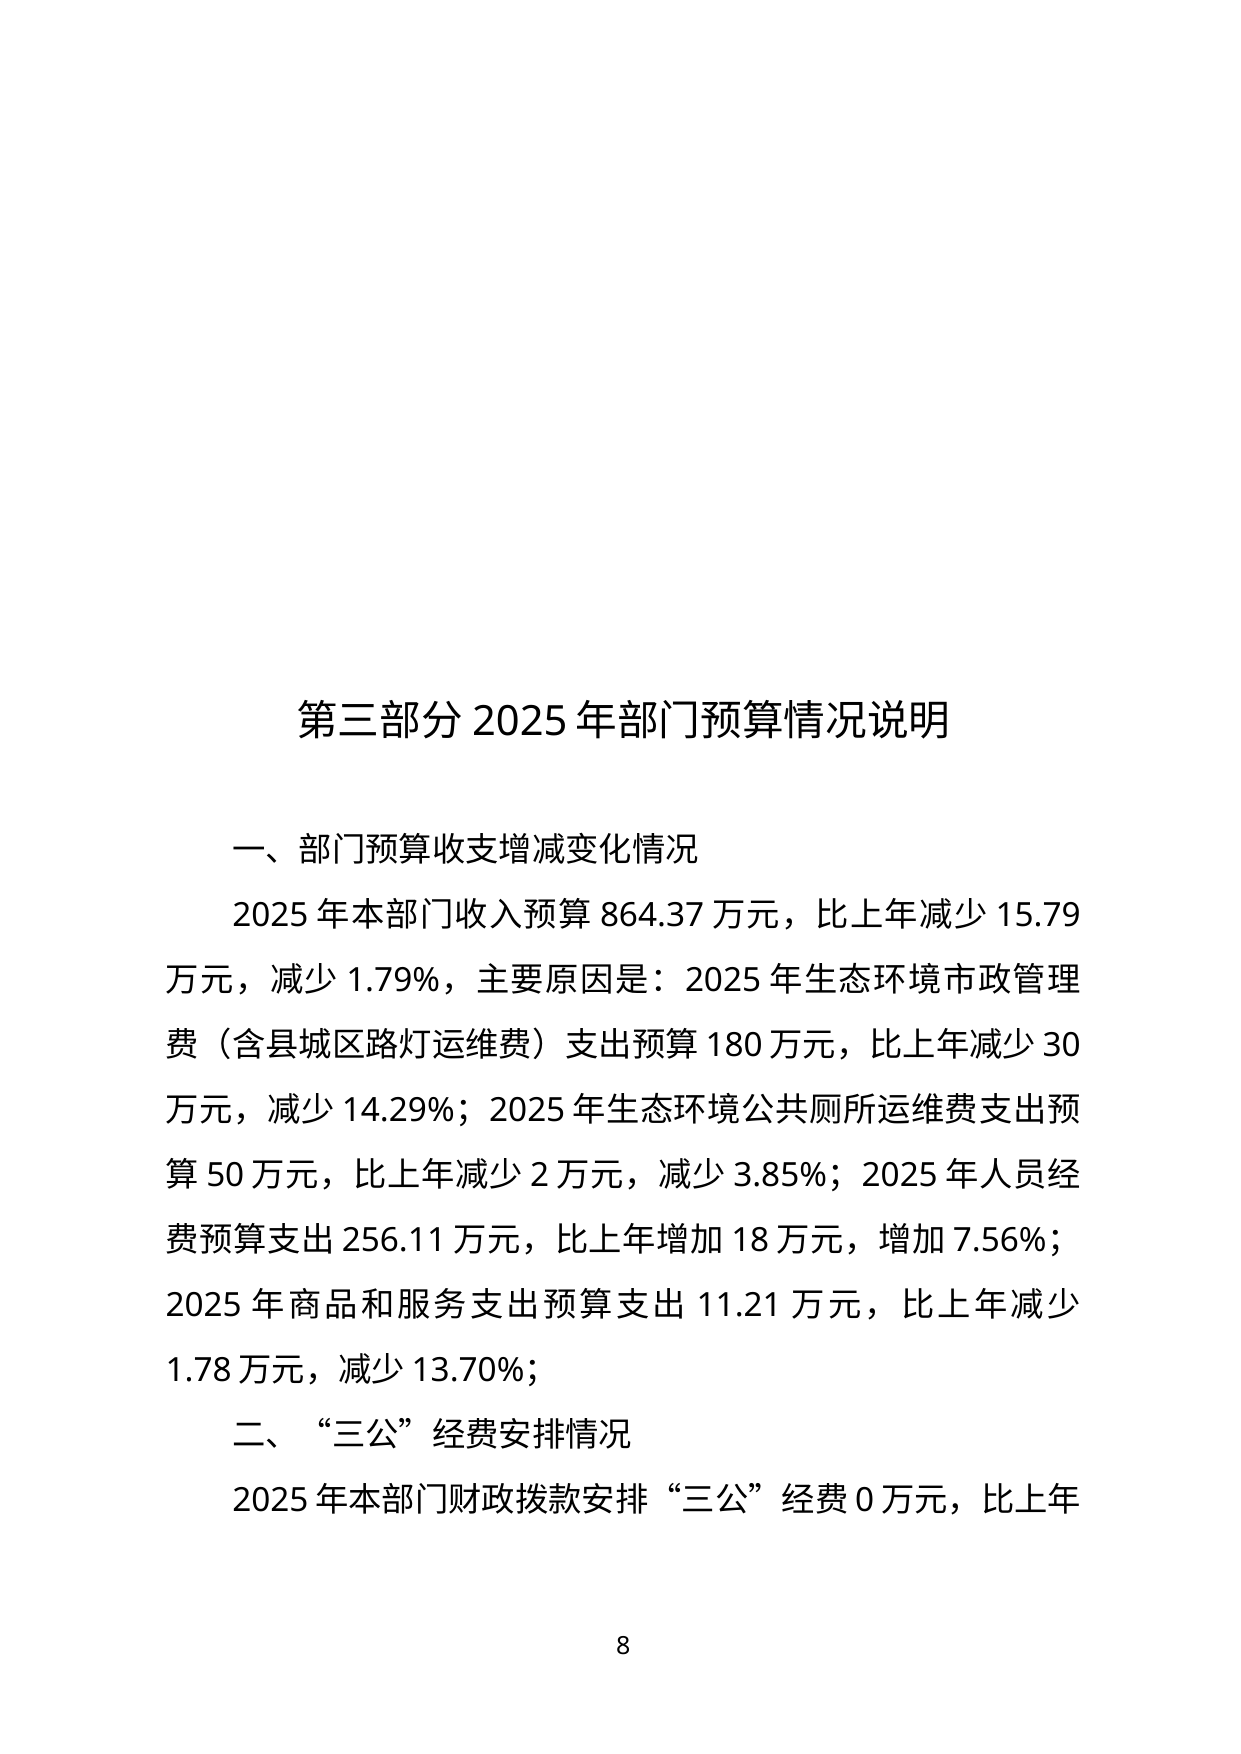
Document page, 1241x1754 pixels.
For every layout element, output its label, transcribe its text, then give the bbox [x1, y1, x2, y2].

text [165, 1465, 1081, 1530]
text 第三部分 2025年部门预算情况说明 [165, 685, 1081, 750]
text 一、部门预算收支增减变化情况 [165, 815, 1081, 880]
text 二、“三公”经费安排情况 [165, 1400, 1081, 1465]
text 2025年本部门收入预算864.37万元，比上年减少15.79万元，减少1.79%，主要原因是：2025年生态环境市政管理费（含县城区路灯运维费）支出预算180万元，比上年减少30万元，减少14.29%；2025年生态环境公共厕所运维费支出预算50万元，比上年减少2万元，减少3.85%；2025年人员经费预算支出256.11万元，比上年增加18万元，增加7.56%；2025年商品和服务支出预算支出11.21万元，比上年减少1.78万元，减少13.70%； [165, 880, 1081, 1400]
